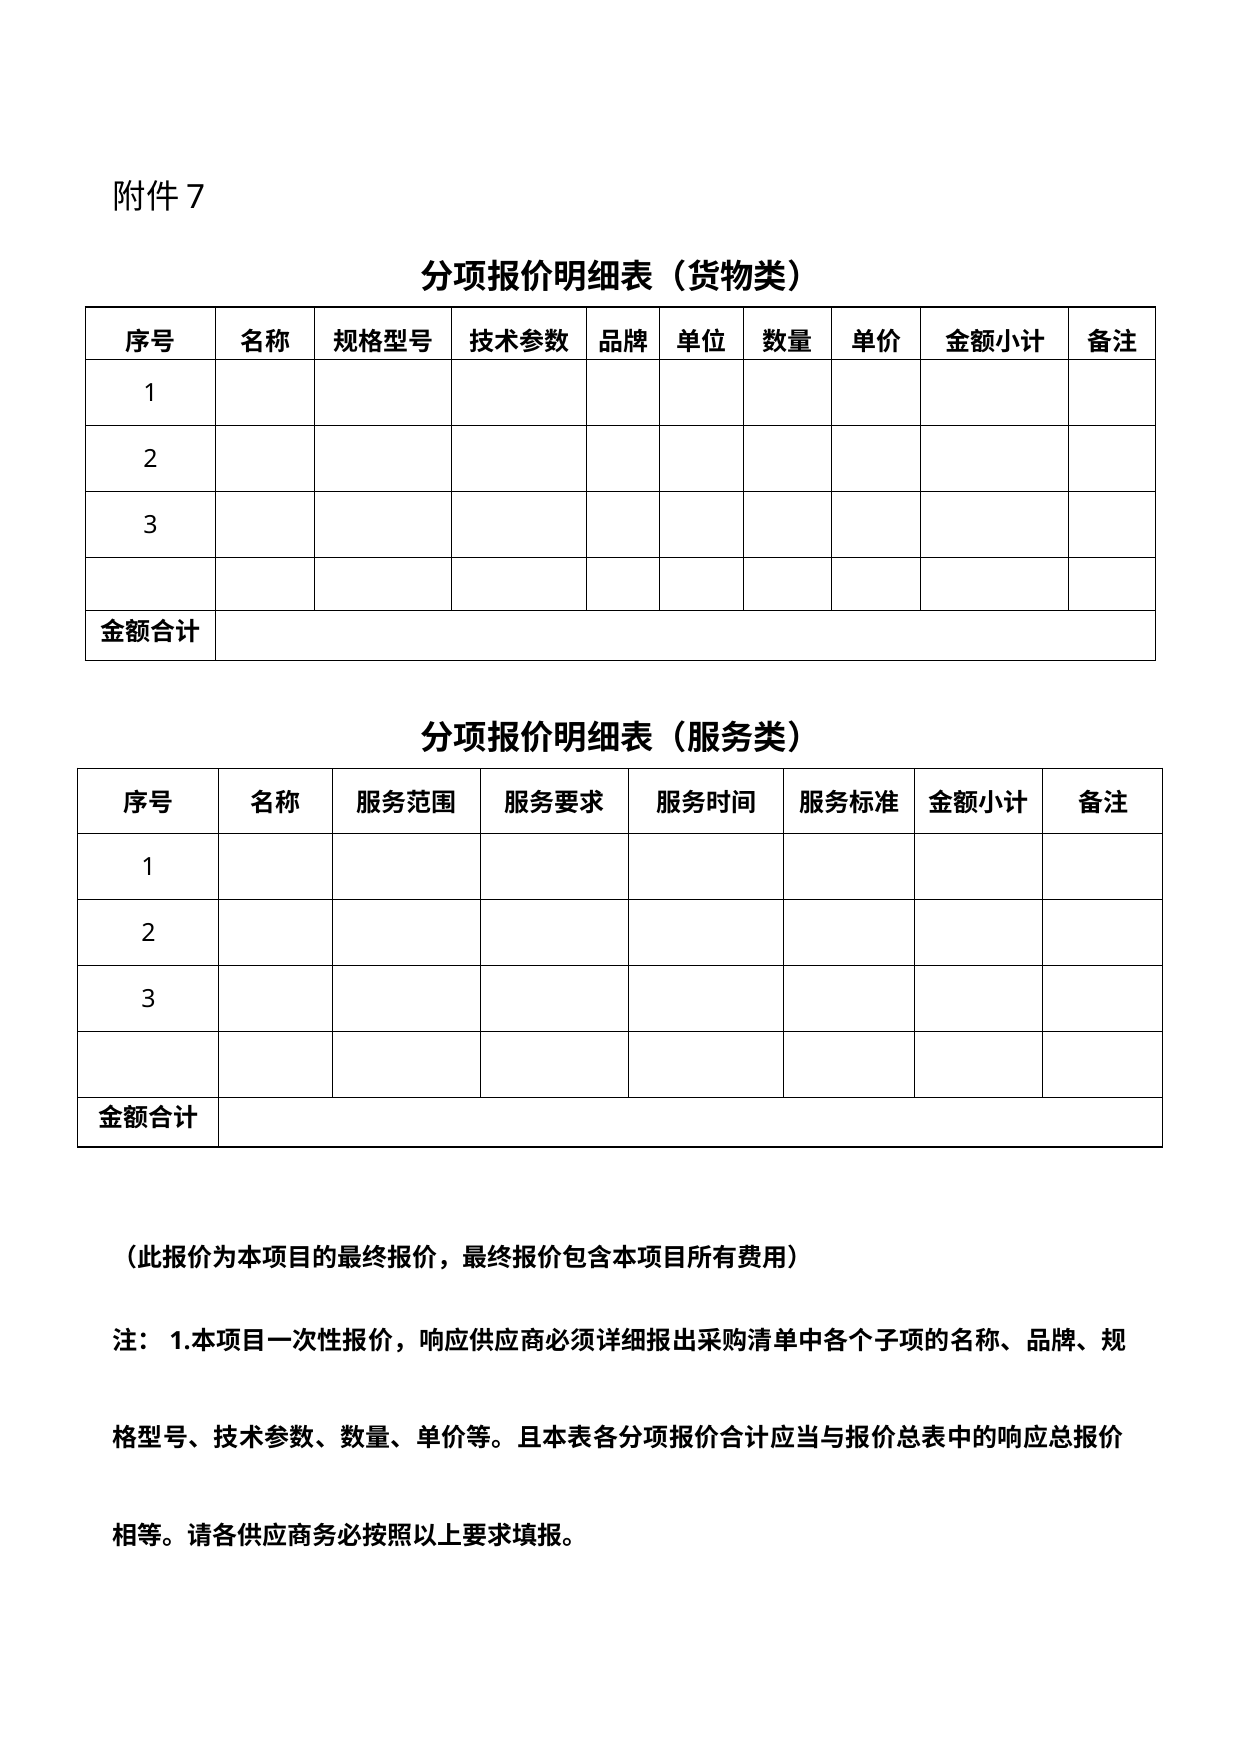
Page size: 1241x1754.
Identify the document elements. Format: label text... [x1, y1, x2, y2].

table_cell [744, 426, 831, 491]
text 分项报价明细表（服务类） [112, 702, 1128, 767]
table_cell [921, 360, 1068, 424]
table_cell [86, 558, 215, 610]
table_cell [216, 360, 314, 424]
table_cell [219, 966, 332, 1031]
table_cell [333, 1032, 480, 1097]
table_cell [660, 558, 743, 610]
table_cell [315, 426, 451, 491]
table_cell [587, 426, 659, 491]
table_cell [921, 426, 1068, 491]
table_header 单价 [832, 308, 920, 358]
table_cell 3 [86, 492, 215, 557]
table_cell [452, 360, 586, 424]
table_cell [315, 492, 451, 557]
table_header 金额小计 [921, 308, 1068, 358]
table_header 序号 [78, 769, 218, 832]
table_cell [1043, 900, 1162, 964]
table_header 名称 [219, 769, 332, 832]
table_cell [832, 360, 920, 424]
table_cell [921, 492, 1068, 557]
table_cell [784, 966, 914, 1031]
table_cell [915, 900, 1042, 964]
table_cell [915, 1032, 1042, 1097]
table_cell [219, 1098, 1162, 1146]
table_cell 1 [86, 360, 215, 424]
table_cell [216, 492, 314, 557]
text 注： 1.本项目一次性报价，响应供应商必须详细报出采购清单中各个子项的名称、品牌、规格型号、技术参数、数量、单价等。且本表各分项报价合计应当与报价总表中的响应总报价相等。请各供应商务必按照以上要求填报。 [112, 1306, 1128, 1566]
table_header 备注 [1043, 769, 1162, 832]
table_cell [333, 900, 480, 964]
table_cell [315, 558, 451, 610]
table_cell [219, 834, 332, 898]
table_cell 金额合计 [78, 1098, 218, 1146]
table_cell [1069, 558, 1155, 610]
table_cell [629, 966, 783, 1031]
table_cell [481, 966, 628, 1031]
table_cell [629, 1032, 783, 1097]
table_cell [660, 360, 743, 424]
table_cell [452, 558, 586, 610]
table_cell [216, 611, 1155, 660]
table_header 备注 [1069, 308, 1155, 358]
table_cell 金额合计 [86, 611, 215, 660]
table_cell 2 [78, 900, 218, 964]
table_cell [744, 492, 831, 557]
table_header 序号 [86, 308, 215, 358]
table_cell [629, 900, 783, 964]
table_cell [660, 492, 743, 557]
table_cell [219, 900, 332, 964]
table_cell 2 [86, 426, 215, 491]
table_cell [216, 426, 314, 491]
table_header 单位 [660, 308, 743, 358]
table_cell [587, 360, 659, 424]
table_cell [832, 426, 920, 491]
table_cell [1043, 966, 1162, 1031]
text （此报价为本项目的最终报价，最终报价包含本项目所有费用） [112, 1223, 1128, 1288]
table_cell [587, 492, 659, 557]
table_cell [1043, 1032, 1162, 1097]
table_cell [832, 492, 920, 557]
table_cell [629, 834, 783, 898]
table_cell [1069, 360, 1155, 424]
table_header 技术参数 [452, 308, 586, 358]
table_cell [216, 558, 314, 610]
table_cell [915, 834, 1042, 898]
table_cell [452, 426, 586, 491]
table_cell [452, 492, 586, 557]
table_cell [784, 900, 914, 964]
table_cell [1043, 834, 1162, 898]
table_cell [744, 558, 831, 610]
table_header 名称 [216, 308, 314, 358]
table_cell [481, 900, 628, 964]
table_cell [587, 558, 659, 610]
table_cell [784, 1032, 914, 1097]
table_header 金额小计 [915, 769, 1042, 832]
table_cell 1 [78, 834, 218, 898]
table_header 数量 [744, 308, 831, 358]
table_cell [78, 1032, 218, 1097]
table_cell [481, 834, 628, 898]
table_cell [1069, 426, 1155, 491]
table_cell [333, 966, 480, 1031]
text 分项报价明细表（货物类） [112, 241, 1128, 306]
table_cell [660, 426, 743, 491]
table_cell [333, 834, 480, 898]
table_cell [219, 1032, 332, 1097]
table_cell [744, 360, 831, 424]
table_header 服务时间 [629, 769, 783, 832]
table_cell [481, 1032, 628, 1097]
table_header 服务要求 [481, 769, 628, 832]
table_header 服务标准 [784, 769, 914, 832]
table_cell [915, 966, 1042, 1031]
table_cell [921, 558, 1068, 610]
table_header 服务范围 [333, 769, 480, 832]
table_cell 3 [78, 966, 218, 1031]
table_cell [1069, 492, 1155, 557]
table_cell [315, 360, 451, 424]
text 附件7 [112, 162, 1128, 227]
table_header 规格型号 [315, 308, 451, 358]
table_cell [832, 558, 920, 610]
table_cell [784, 834, 914, 898]
table_header 品牌 [587, 308, 659, 358]
